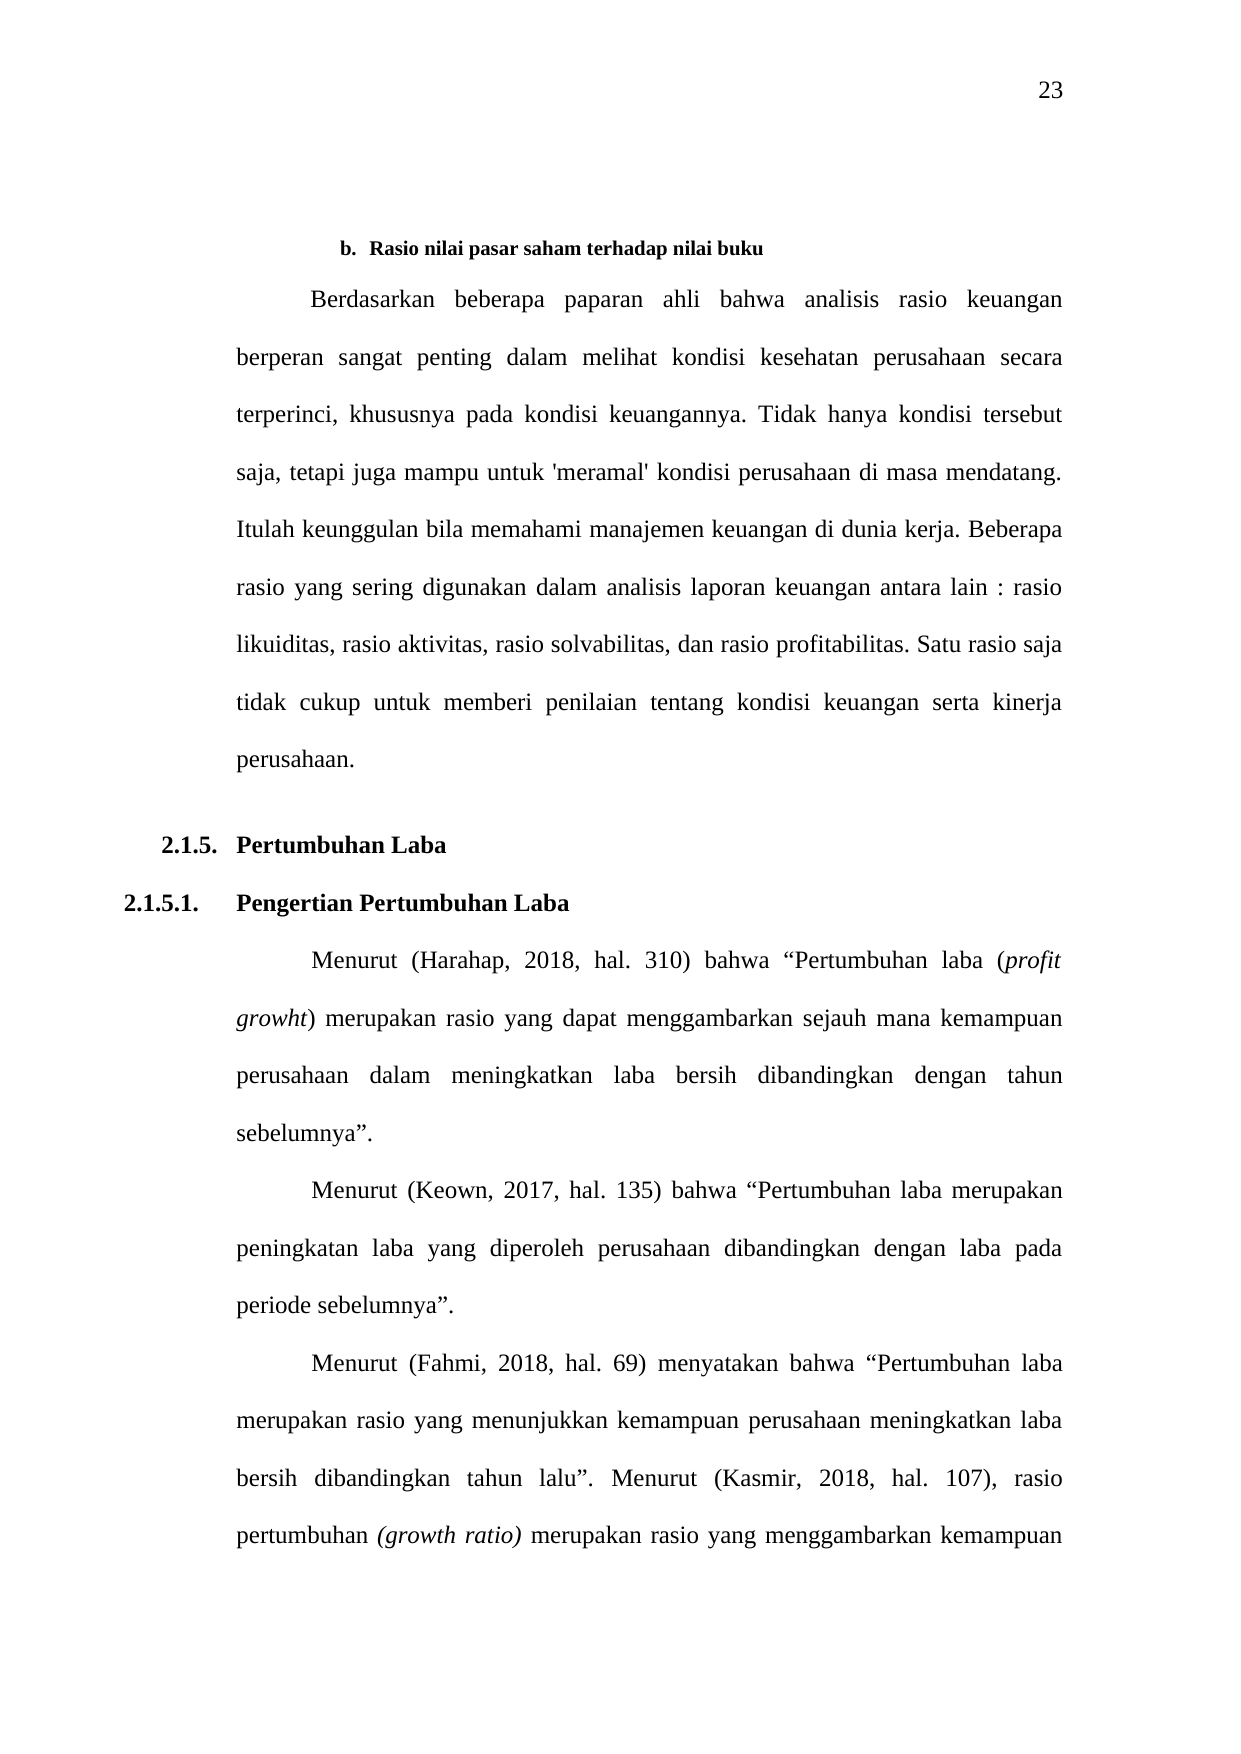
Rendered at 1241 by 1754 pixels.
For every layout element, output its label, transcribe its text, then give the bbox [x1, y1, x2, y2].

subtitle Pertumbuhan Laba [161, 831, 1063, 859]
list Rasio nilai pasar saham terhadap nilai buku [340, 236, 1063, 260]
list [236, 1348, 1063, 1549]
subtitle Pengertian Pertumbuhan Laba [124, 888, 1063, 917]
list Menurut bahwa “Pertumbuhan laba merupakan peningkatan laba yang diperoleh perusahaan dibandingkan dengan laba pada periode sebelumnya”. [236, 1176, 1063, 1319]
list Menurut bahwa “Pertumbuhan laba (profit growht) merupakan rasio yang dapat menggambarkan sejauh mana kemampuan perusahaan dalam meningkatkan laba bersih dibandingkan dengan tahun sebelumnya”. [236, 946, 1063, 1147]
text Berdasarkan beberapa paparan ahli bahwa analisis rasio keuangan berperan sangat penting dalam melihat kondisi kesehatan perusahaan secara terperinci, khususnya pada kondisi keuangannya. Tidak hanya kondisi tersebut saja, tetapi juga mampu untuk 'meramal' kondisi perusahaan di masa mendatang. Itulah keunggulan bila memahami manajemen keuangan di dunia kerja. Beberapa rasio yang sering digunakan dalam analisis laporan keuangan antara lain : rasio likuiditas, rasio aktivitas, rasio solvabilitas, dan rasio profitabilitas. Satu rasio saja tidak cukup untuk memberi penilaian tentang kondisi keuangan serta kinerja perusahaan. [236, 284, 1063, 773]
